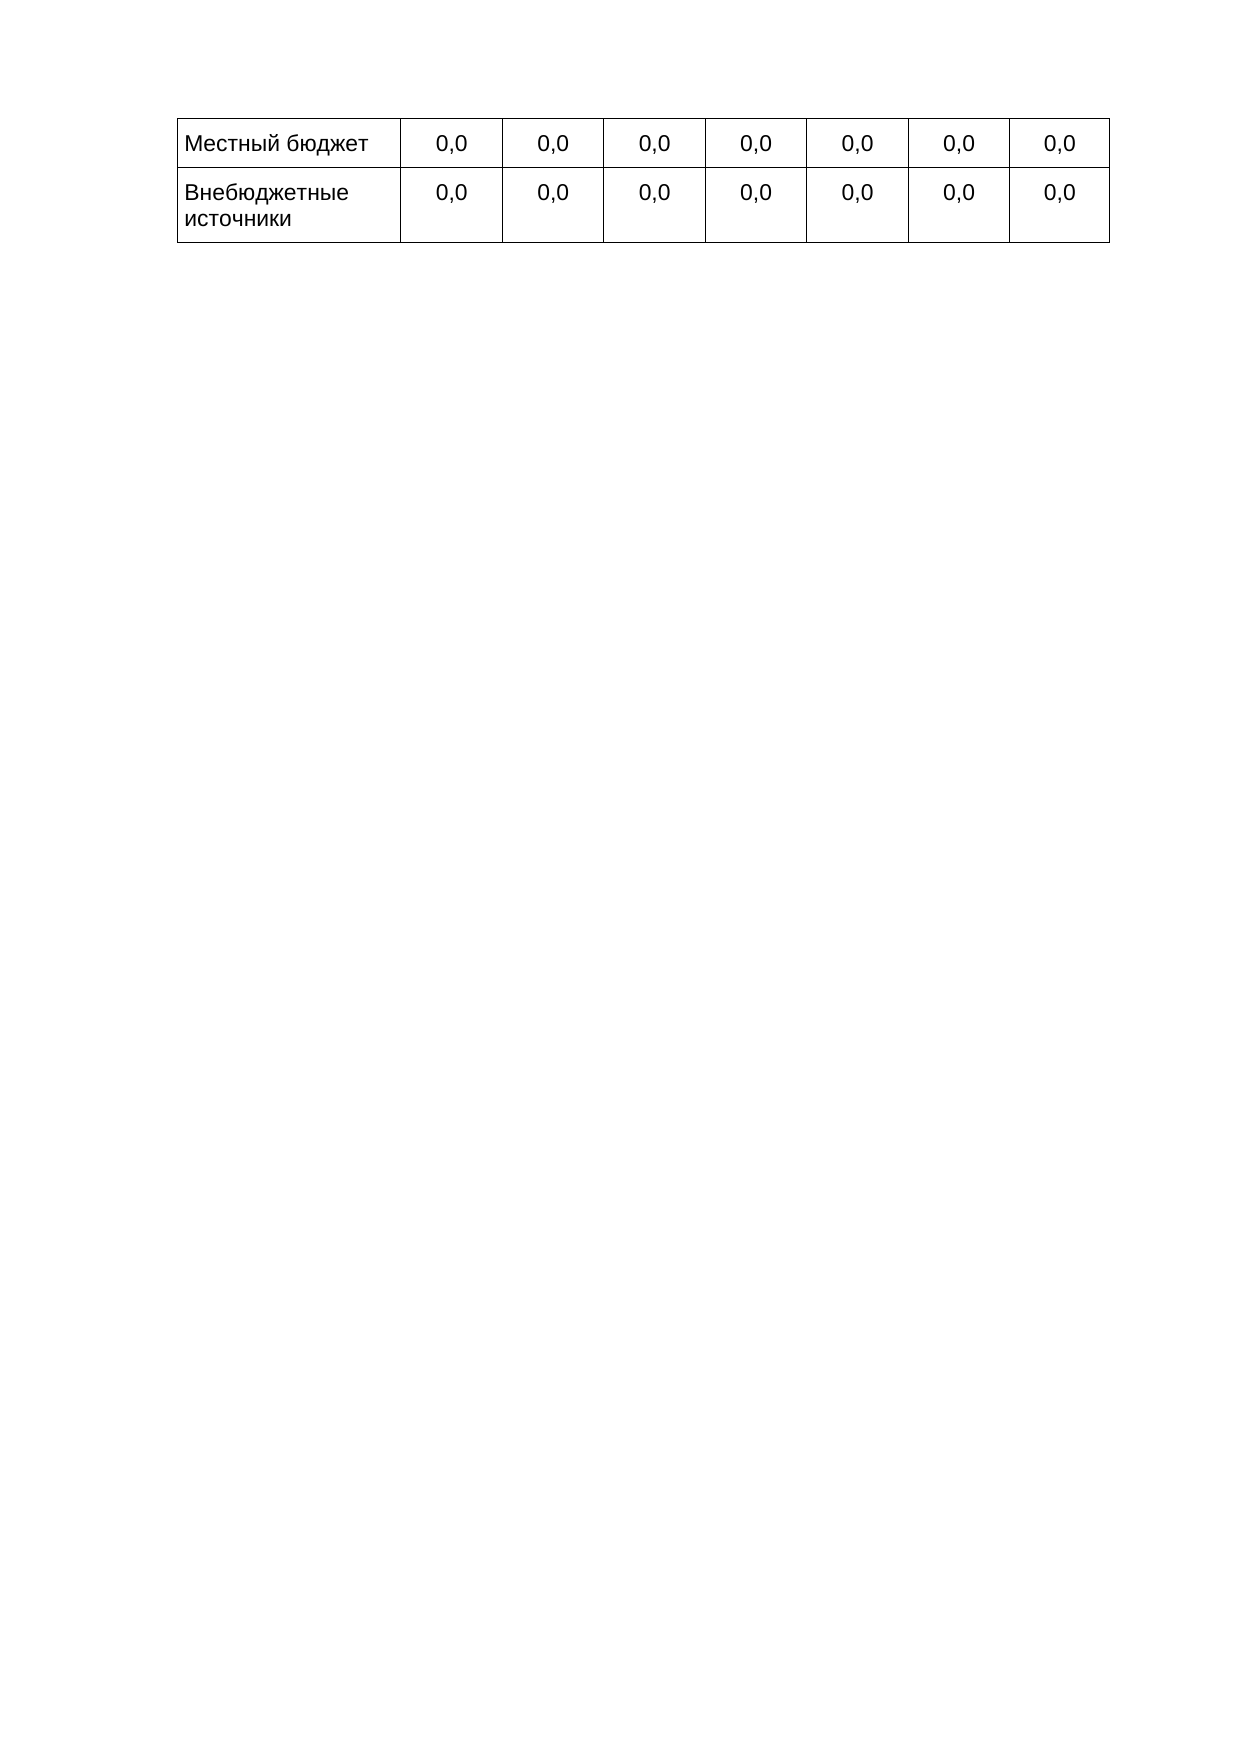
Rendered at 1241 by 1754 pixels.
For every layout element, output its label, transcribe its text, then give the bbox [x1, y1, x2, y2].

table_cell 0,0 [401, 119, 502, 167]
table_cell 0,0 [706, 119, 806, 167]
table_cell Внебюджетные источники [178, 168, 400, 242]
table_cell 0,0 [807, 168, 908, 242]
table_cell 0,0 [401, 168, 502, 242]
table_cell 0,0 [503, 168, 603, 242]
table_cell 0,0 [1010, 168, 1109, 242]
table_cell 0,0 [706, 168, 806, 242]
table_cell 0,0 [807, 119, 908, 167]
table_cell Местный бюджет [178, 119, 400, 167]
table_cell 0,0 [604, 119, 705, 167]
table_cell 0,0 [909, 168, 1009, 242]
table_cell 0,0 [604, 168, 705, 242]
table_cell 0,0 [1010, 119, 1109, 167]
table_cell 0,0 [909, 119, 1009, 167]
table_cell 0,0 [503, 119, 603, 167]
